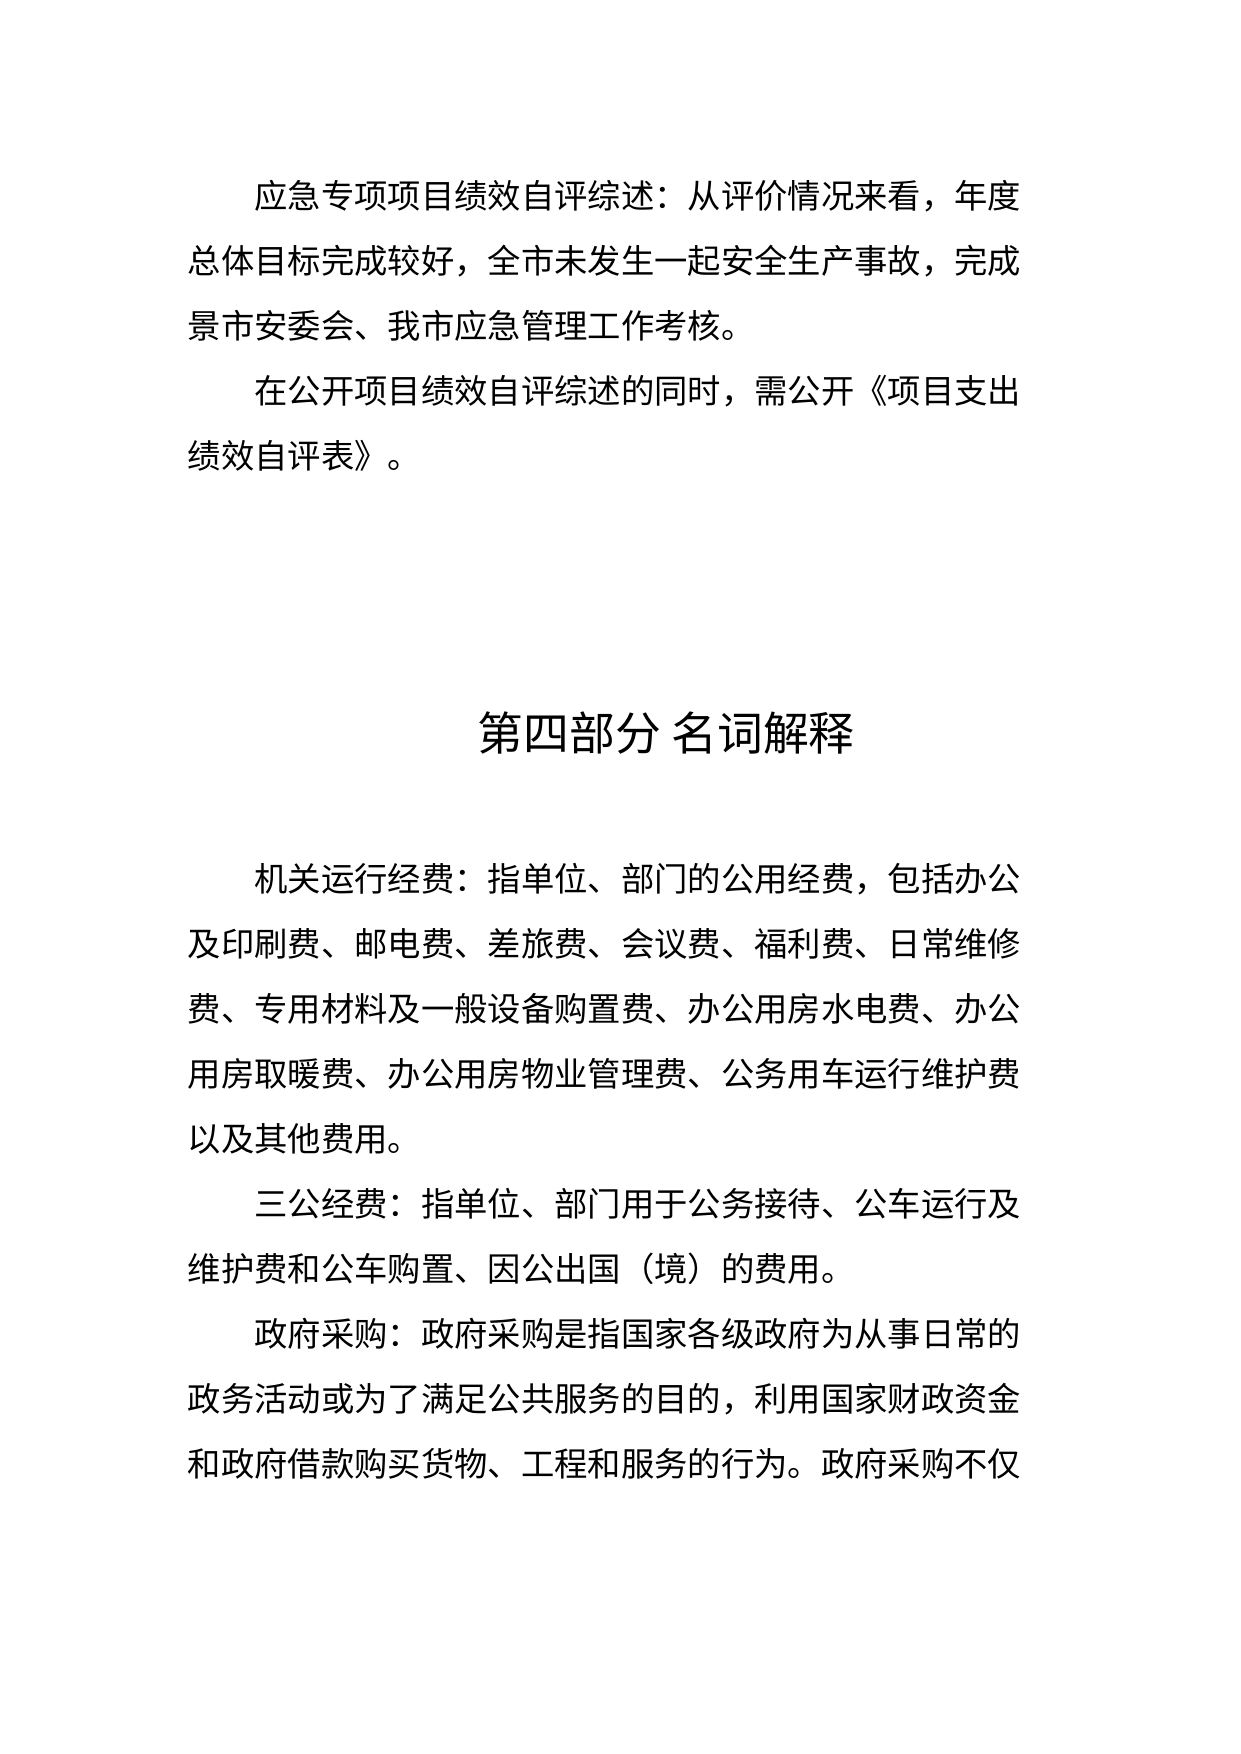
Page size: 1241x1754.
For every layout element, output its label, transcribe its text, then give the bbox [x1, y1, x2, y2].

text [187, 1299, 1053, 1494]
text 机关运行经费：指单位、部门的公用经费，包括办公及印刷费、邮电费、差旅费、会议费、福利费、日常维修费、专用材料及一般设备购置费、办公用房水电费、办公用房取暖费、办公用房物业管理费、公务用车运行维护费以及其他费用。 [187, 844, 1053, 1169]
list 名词解释 [187, 682, 1053, 779]
text 应急专项项目绩效自评综述：从评价情况来看，年度总体目标完成较好，全市未发生一起安全生产事故，完成景市安委会、我市应急管理工作考核。 [187, 162, 1053, 357]
text 三公经费：指单位、部门用于公务接待、公车运行及维护费和公车购置、因公出国（境）的费用。 [187, 1169, 1053, 1299]
text 在公开项目绩效自评综述的同时，需公开《项目支出绩效自评表》。 [187, 357, 1053, 487]
